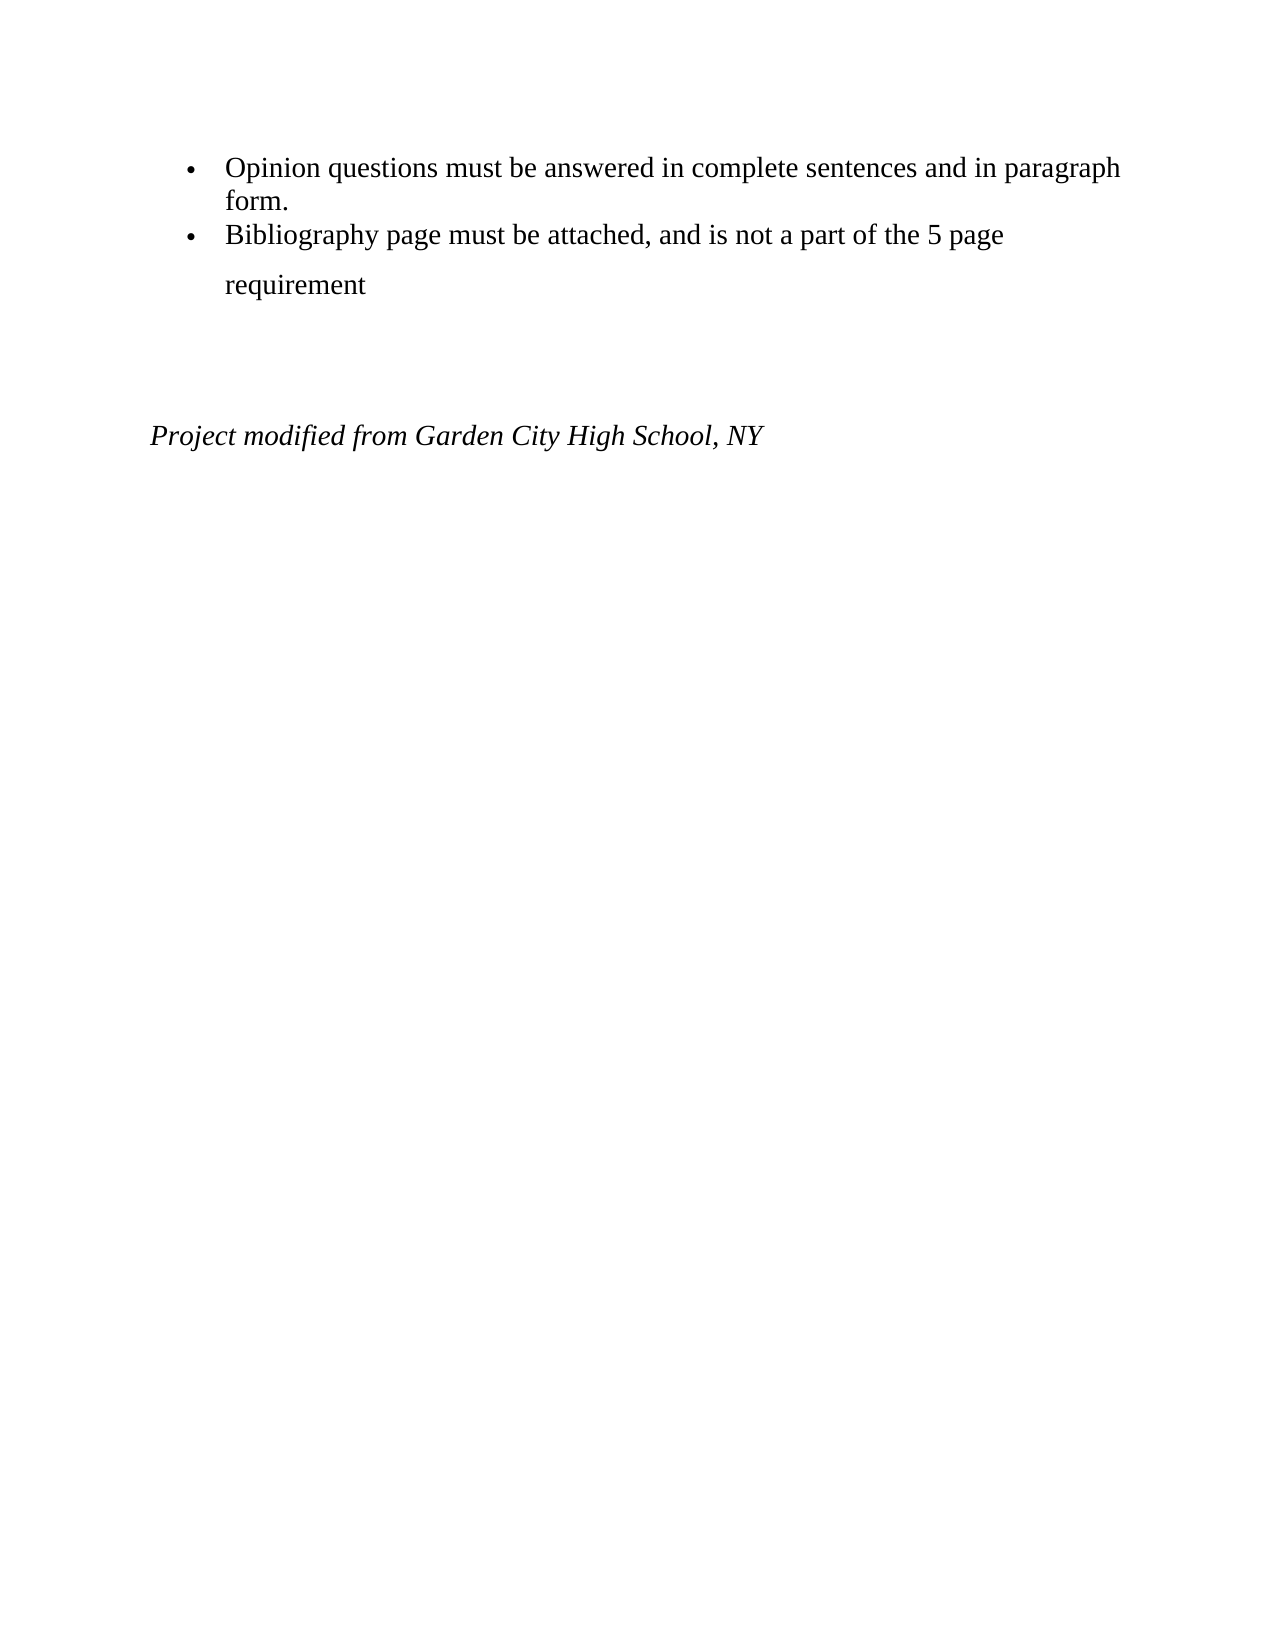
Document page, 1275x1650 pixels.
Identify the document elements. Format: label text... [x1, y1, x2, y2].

list Bibliography page must be attached, and is not a part of the 5 page requirement [187, 217, 1125, 301]
list Opinion questions must be answered in complete sentences and in paragraph form. [187, 150, 1125, 217]
text Project modified from Garden City High School, NY [150, 418, 1125, 452]
